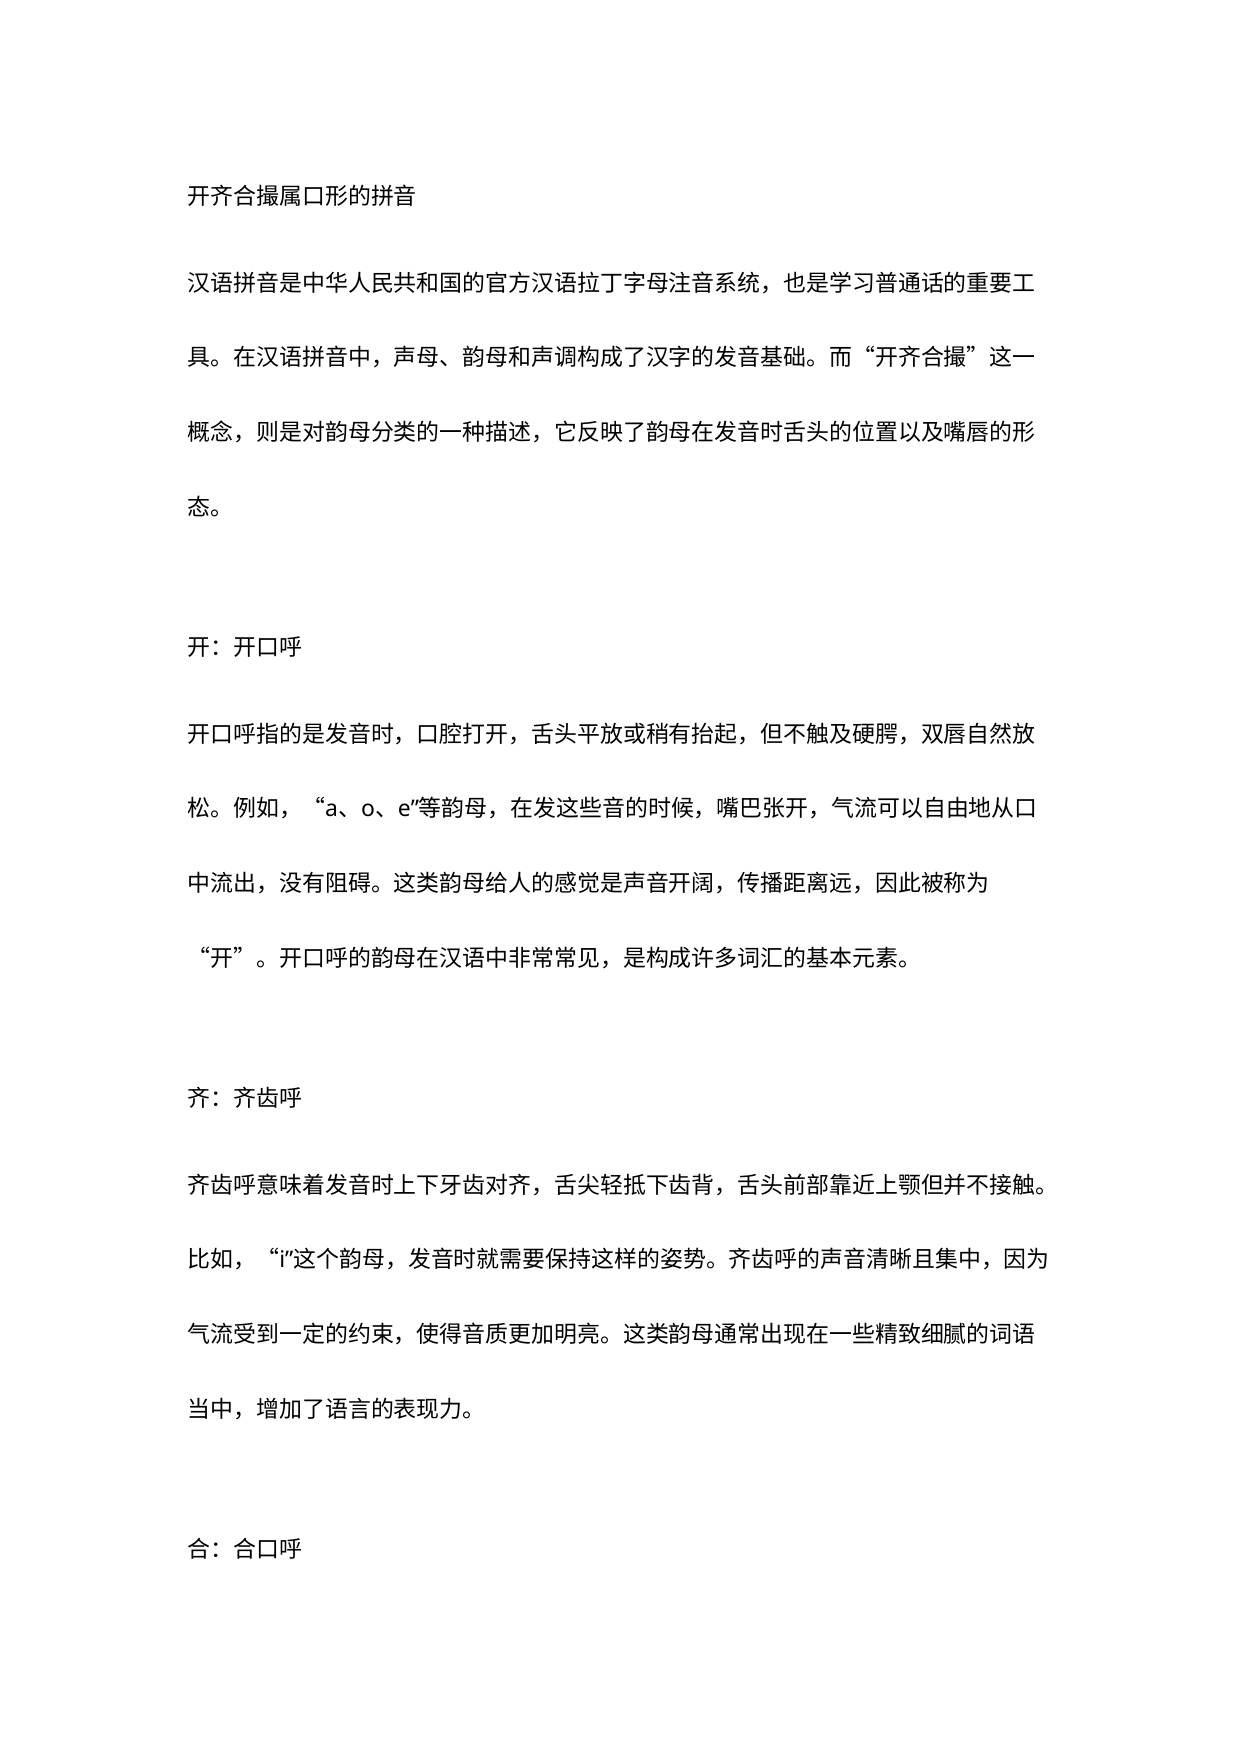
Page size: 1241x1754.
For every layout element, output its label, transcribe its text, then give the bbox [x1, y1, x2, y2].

text 汉语拼音是中华人民共和国的官方汉语拉丁字母注音系统，也是学习普通话的重要工具。在汉语拼音中，声母、韵母和声调构成了汉字的发音基础。而“开齐合撮”这一概念，则是对韵母分类的一种描述，它反映了韵母在发音时舌头的位置以及嘴唇的形态。 [187, 248, 1053, 538]
text 开齐合撮属口形的拼音 [187, 162, 1053, 227]
text 合：合口呼 [187, 1515, 1053, 1580]
text 开：开口呼 [187, 613, 1053, 678]
text 齐齿呼意味着发音时上下牙齿对齐，舌尖轻抵下齿背，舌头前部靠近上颚但并不接触。比如，“i”这个韵母，发音时就需要保持这样的姿势。齐齿呼的声音清晰且集中，因为气流受到一定的约束，使得音质更加明亮。这类韵母通常出现在一些精致细腻的词语当中，增加了语言的表现力。 [187, 1151, 1053, 1440]
text 齐：齐齿呼 [187, 1064, 1053, 1129]
text 开口呼指的是发音时，口腔打开，舌头平放或稍有抬起，但不触及硬腭，双唇自然放松。例如，“a、o、e”等韵母，在发这些音的时候，嘴巴张开，气流可以自由地从口中流出，没有阻碍。这类韵母给人的感觉是声音开阔，传播距离远，因此被称为“开”。开口呼的韵母在汉语中非常常见，是构成许多词汇的基本元素。 [187, 699, 1053, 989]
